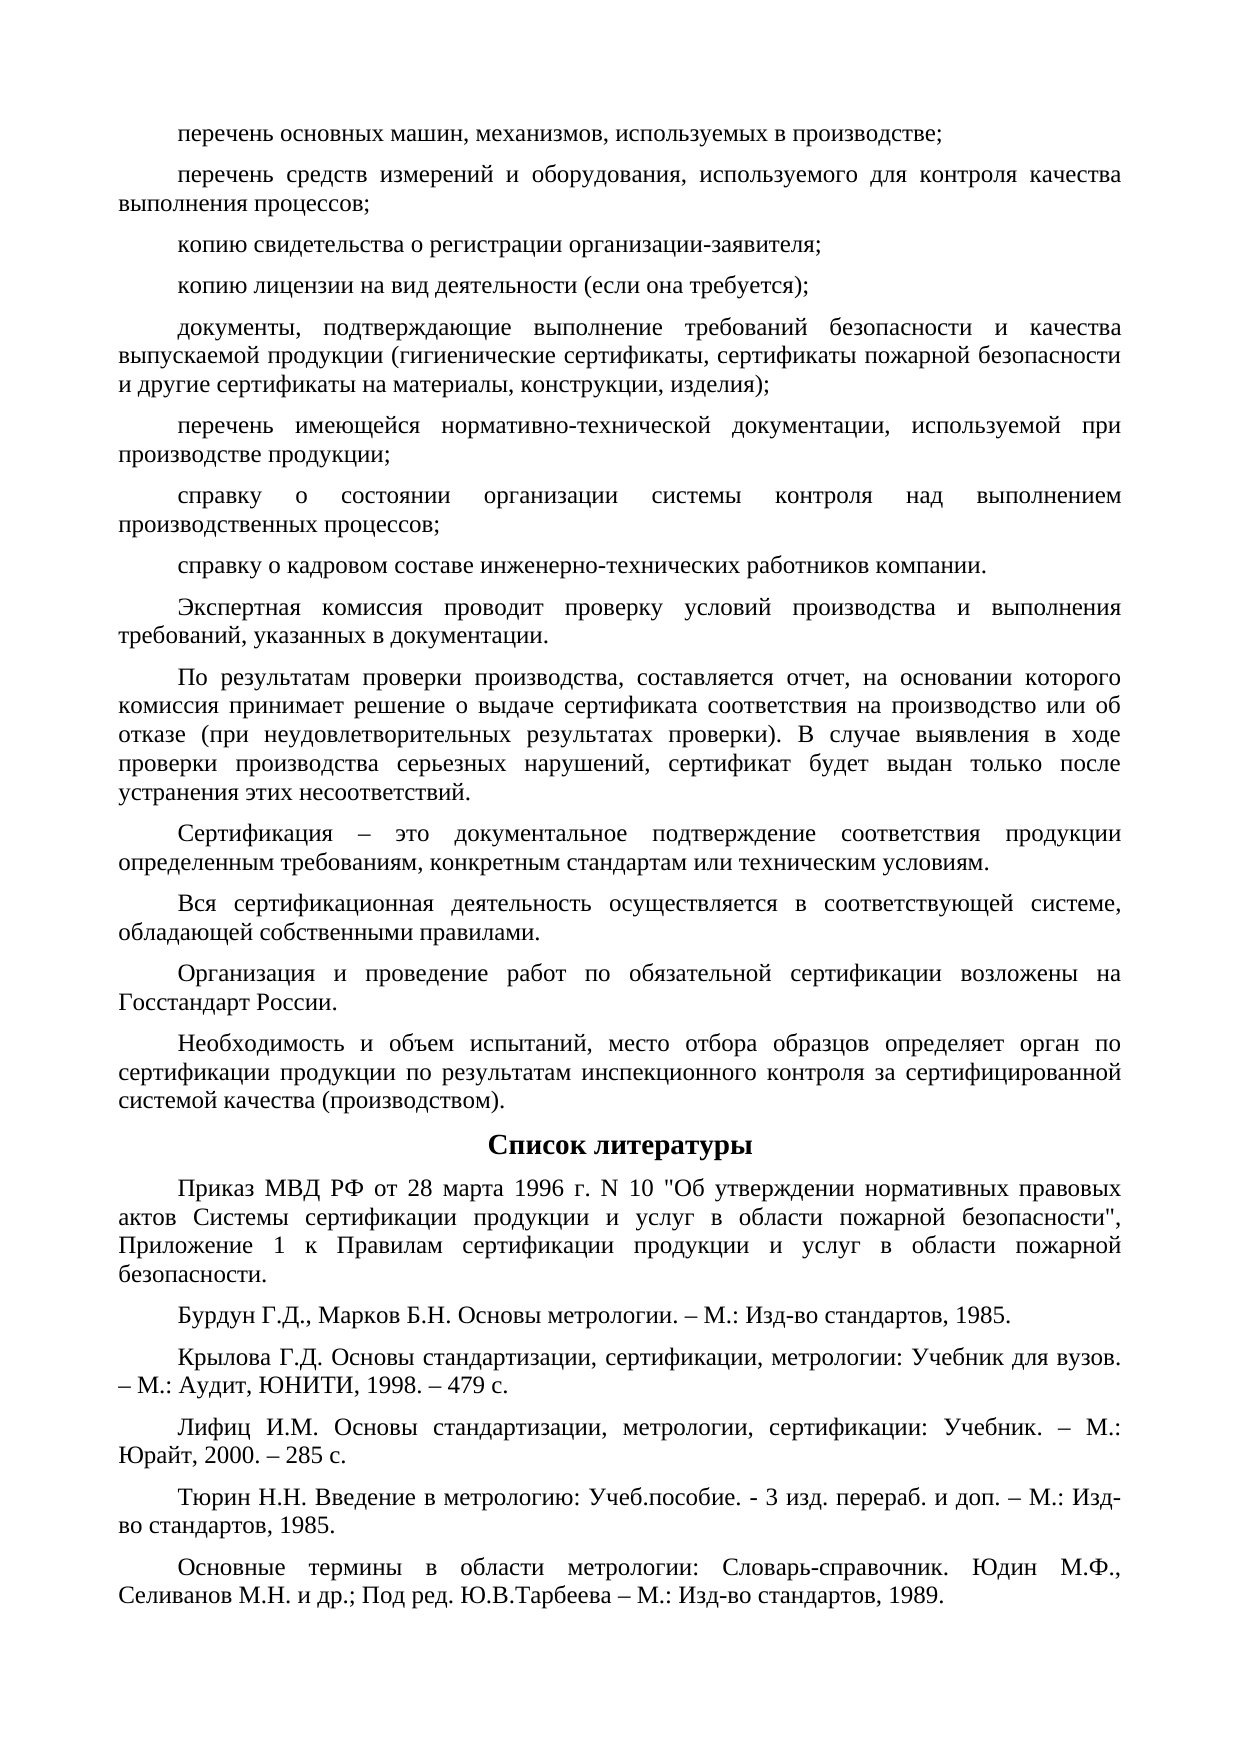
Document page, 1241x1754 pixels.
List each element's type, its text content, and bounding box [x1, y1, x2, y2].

text По результатам проверки производства, составляется отчет, на основании которого комиссия принимает решение о выдаче сертификата соответствия на производство или об отказе (при неудовлетворительных результатах проверки). В случае выявления в ходе проверки производства серьезных нарушений, сертификат будет выдан только после устранения этих несоответствий. [118, 662, 1122, 806]
text Крылова Г.Д. Основы стандартизации, сертификации, метрологии: Учебник для вузов. – М.: Аудит, ЮНИТИ, 1998. – 479 с. [118, 1342, 1122, 1399]
text копию лицензии на вид деятельности (если она требуется); [118, 271, 1122, 299]
text справку о состоянии организации системы контроля над выполнением производственных процессов; [118, 481, 1122, 538]
text Бурдун Г.Д., Марков Б.Н. Основы метрологии. – М.: Изд-во стандартов, 1985. [118, 1300, 1122, 1329]
text перечень имеющейся нормативно-технической документации, используемой при производстве продукции; [118, 411, 1122, 468]
text копию свидетельства о регистрации организации-заявителя; [118, 229, 1122, 258]
text справку о кадровом составе инженерно-технических работников компании. [118, 551, 1122, 579]
text документы, подтверждающие выполнение требований безопасности и качества выпускаемой продукции (гигиенические сертификаты, сертификаты пожарной безопасности и другие сертификаты на материалы, конструкции, изделия); [118, 312, 1122, 398]
text Вся сертификационная деятельность осуществляется в соответствующей системе, обладающей собственными правилами. [118, 888, 1122, 946]
text Список литературы [118, 1127, 1122, 1160]
text Лифиц И.М. Основы стандартизации, метрологии, сертификации: Учебник. – М.: Юрайт, 2000. – 285 с. [118, 1412, 1122, 1469]
text Сертификация – это документальное подтверждение соответствия продукции определенным требованиям, конкретным стандартам или техническим условиям. [118, 818, 1122, 876]
text перечень основных машин, механизмов, используемых в производстве; [118, 118, 1122, 147]
text Необходимость и объем испытаний, место отбора образцов определяет орган по сертификации продукции по результатам инспекционного контроля за сертифицированной системой качества (производством). [118, 1028, 1122, 1114]
text Тюрин Н.Н. Введение в метрологию: Учеб.пособие. - 3 изд. перераб. и доп. – М.: Изд-во стандартов, 1985. [118, 1482, 1122, 1539]
text Экспертная комиссия проводит проверку условий производства и выполнения требований, указанных в документации. [118, 592, 1122, 649]
text Основные термины в области метрологии: Словарь-справочник. Юдин М.Ф., Селиванов М.Н. и др.; Под ред. Ю.В.Тарбеева – М.: Изд-во стандартов, 1989. [118, 1552, 1122, 1609]
text Организация и проведение работ по обязательной сертификации возложены на Госстандарт России. [118, 958, 1122, 1016]
text перечень средств измерений и оборудования, используемого для контроля качества выполнения процессов; [118, 159, 1122, 217]
text Приказ МВД РФ от 28 марта 1996 г. N 10 "Об утверждении нормативных правовых актов Системы сертификации продукции и услуг в области пожарной безопасности", Приложение 1 к Правилам сертификации продукции и услуг в области пожарной безопасности. [118, 1173, 1122, 1288]
